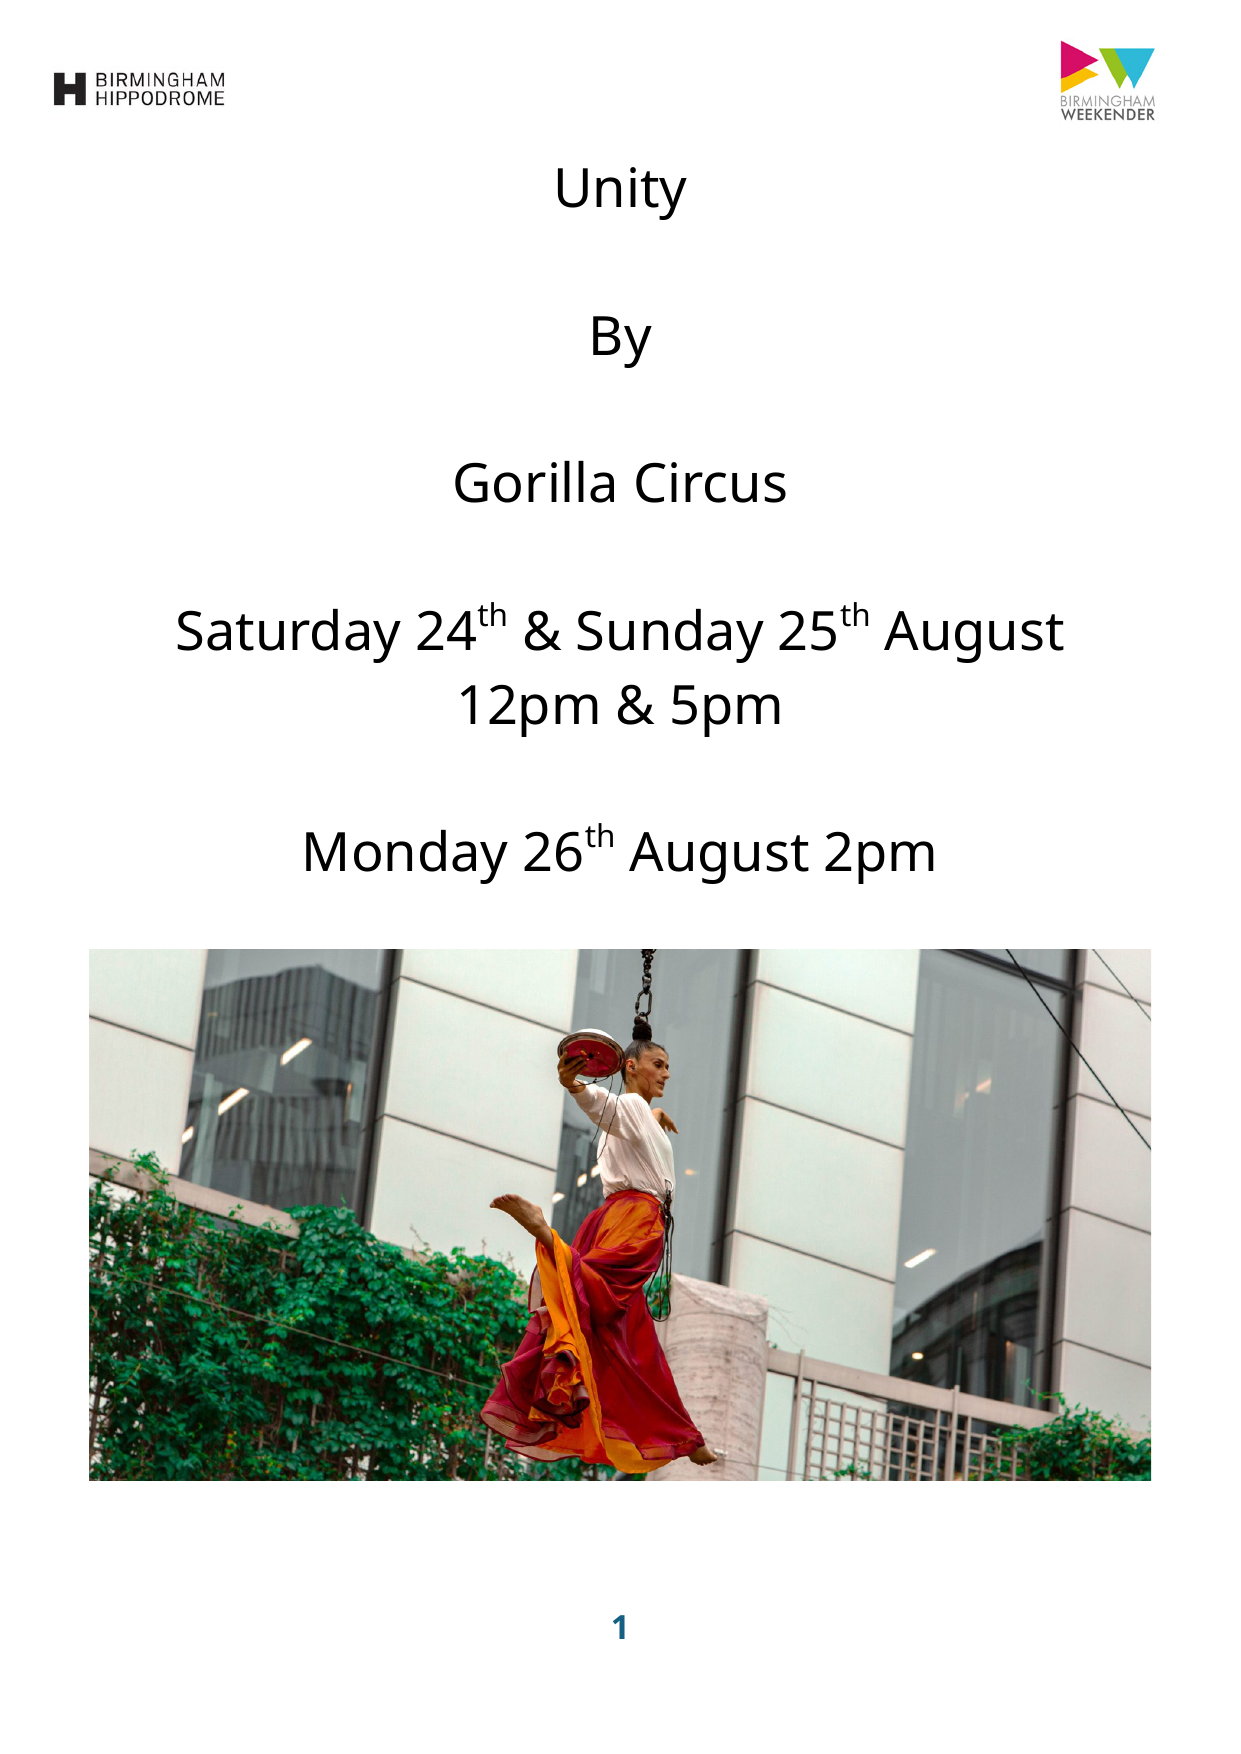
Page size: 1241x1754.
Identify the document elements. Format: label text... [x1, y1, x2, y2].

picture [89, 949, 1152, 1481]
picture [51, 45, 226, 132]
text Unity [150, 150, 1090, 224]
text Gorilla Circus [150, 445, 1090, 519]
picture [1036, 29, 1182, 127]
text By [150, 297, 1090, 371]
text Saturday 24th & Sunday 25th August 12pm & 5pm [150, 592, 1090, 740]
text Monday 26th August 2pm [150, 814, 1090, 887]
